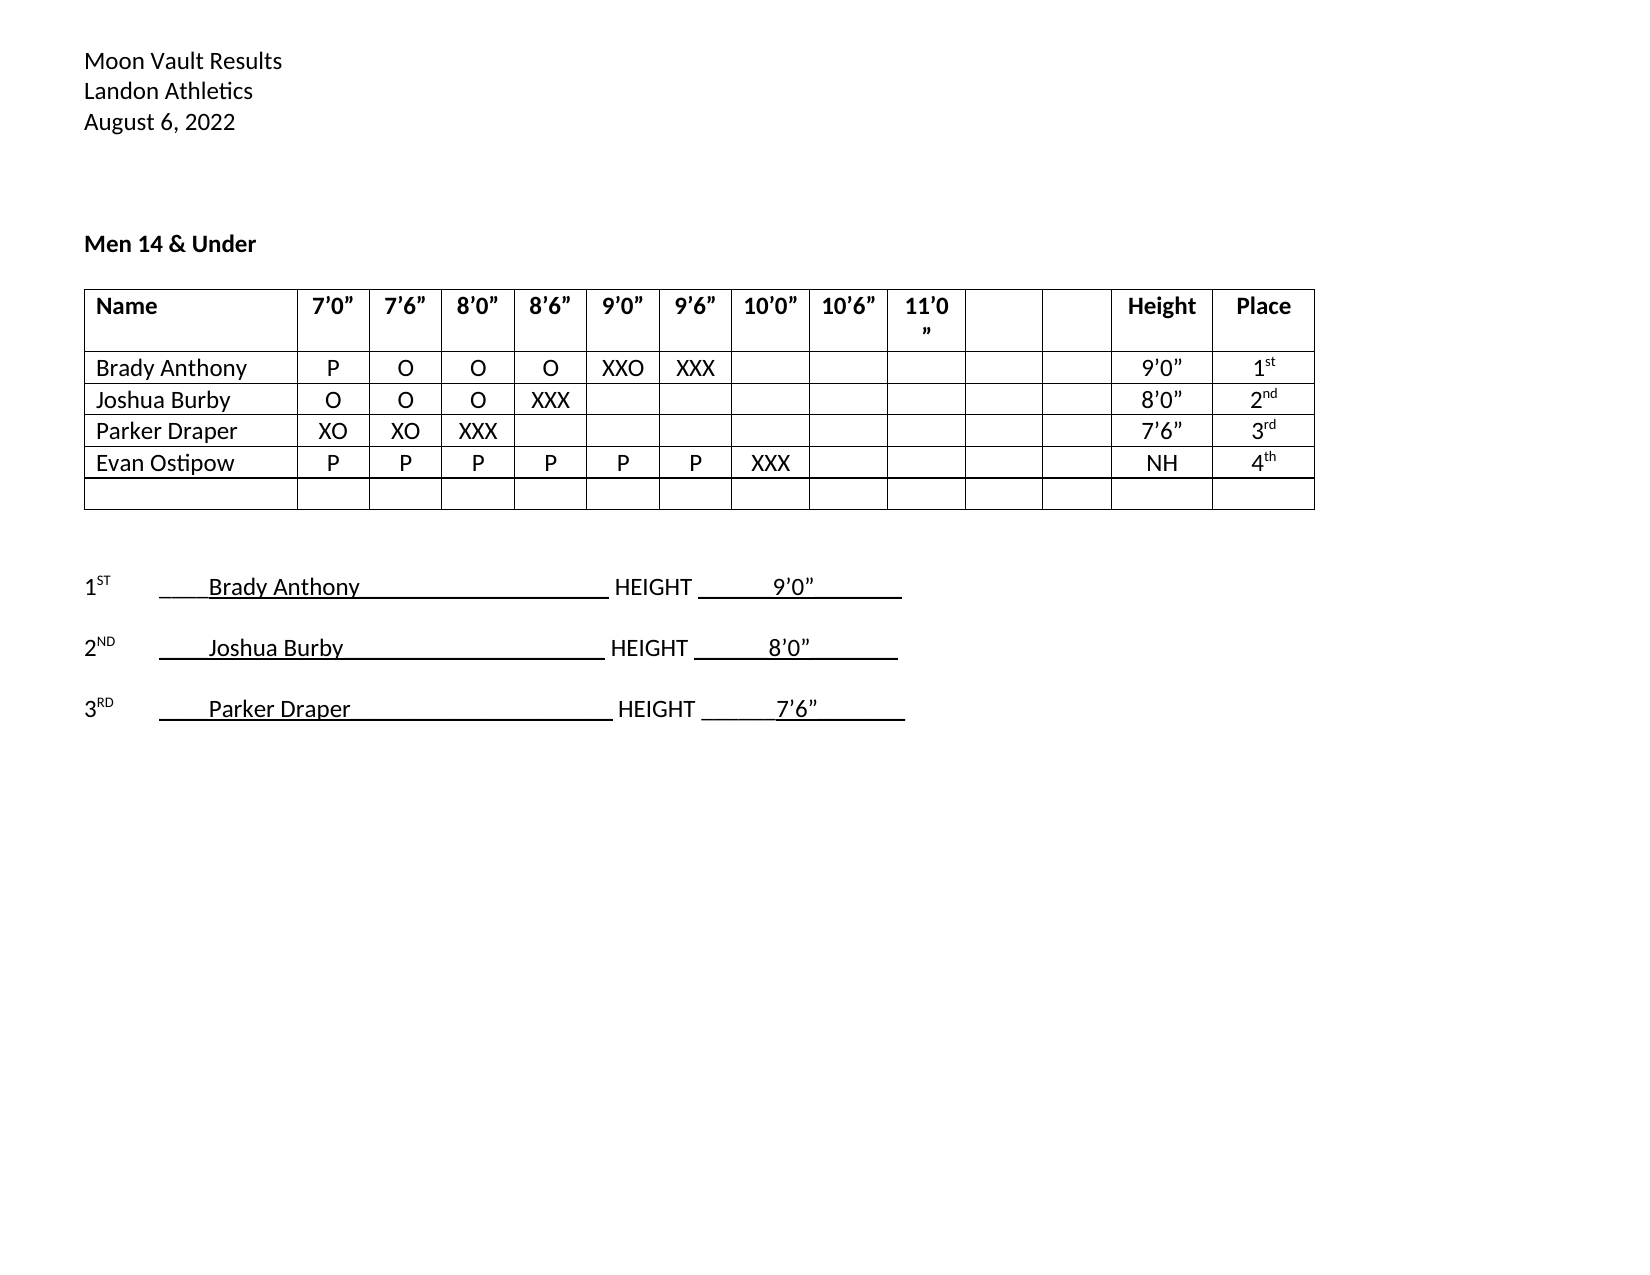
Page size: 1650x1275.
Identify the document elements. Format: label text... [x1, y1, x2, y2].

table_cell [810, 384, 887, 414]
table_cell [1043, 384, 1111, 414]
table_cell P [370, 447, 441, 477]
table_header Place [1213, 290, 1314, 351]
table_header 10’0” [732, 290, 809, 351]
table_cell [810, 352, 887, 383]
table_cell [85, 479, 297, 509]
table_cell XO [370, 415, 441, 446]
table_cell 9’0” [1112, 352, 1212, 383]
table_cell [1043, 479, 1111, 509]
table_header [1043, 290, 1111, 351]
table_cell [732, 479, 809, 509]
table_header [966, 290, 1042, 351]
table_header 8’0” [442, 290, 514, 351]
table_cell [732, 415, 809, 446]
table_cell O [442, 352, 514, 383]
table_cell Joshua Burby [85, 384, 297, 414]
text 3RD ____Parker Draper_____________________ HEIGHT ______7’6”_______ [84, 693, 1590, 724]
table_header 10’6” [810, 290, 887, 351]
table_cell [660, 479, 731, 509]
table_header 8’6” [515, 290, 586, 351]
table_cell 2nd [1213, 384, 1314, 414]
table_cell [888, 415, 965, 446]
table_header Height [1112, 290, 1212, 351]
table_cell XXX [515, 384, 586, 414]
table_cell 3rd [1213, 415, 1314, 446]
table_cell Evan Ostipow [85, 447, 297, 477]
table_cell XXO [587, 352, 659, 383]
table_cell P [515, 447, 586, 477]
table_cell Brady Anthony [85, 352, 297, 383]
table_cell [1213, 479, 1314, 509]
table_cell [966, 384, 1042, 414]
table_cell 4th [1213, 447, 1314, 477]
table_cell O [370, 384, 441, 414]
table_cell XXX [660, 352, 731, 383]
table_cell [442, 479, 514, 509]
table_cell [732, 352, 809, 383]
table_cell O [298, 384, 369, 414]
table_cell [370, 479, 441, 509]
table_cell O [442, 384, 514, 414]
table_cell O [515, 352, 586, 383]
table_cell P [298, 352, 369, 383]
text Men 14 & Under [84, 228, 1590, 259]
table_cell [888, 352, 965, 383]
table_cell [888, 384, 965, 414]
table_cell P [660, 447, 731, 477]
table_cell P [442, 447, 514, 477]
table_cell [888, 479, 965, 509]
text 1ST ____Brady Anthony____________________ HEIGHT ______9’0”_______ [84, 571, 1590, 602]
table_cell [1043, 352, 1111, 383]
table_header 9’0” [587, 290, 659, 351]
table_cell [1043, 447, 1111, 477]
table_cell Parker Draper [85, 415, 297, 446]
table_cell [298, 479, 369, 509]
table_cell [587, 479, 659, 509]
table_cell O [370, 352, 441, 383]
table_cell [1112, 479, 1212, 509]
table_cell P [587, 447, 659, 477]
text 2ND ____Joshua Burby_____________________ HEIGHT ______8’0”_______ [84, 632, 1590, 663]
table_cell [660, 384, 731, 414]
table_cell 1st [1213, 352, 1314, 383]
table_header 7’0” [298, 290, 369, 351]
table_cell [810, 415, 887, 446]
table_cell P [298, 447, 369, 477]
table_cell [515, 415, 586, 446]
table_cell [732, 384, 809, 414]
table_cell [966, 415, 1042, 446]
table_cell [966, 352, 1042, 383]
table_cell [587, 415, 659, 446]
table_cell [966, 479, 1042, 509]
table_cell XXX [442, 415, 514, 446]
table_cell [660, 415, 731, 446]
table_cell [1043, 415, 1111, 446]
table_cell [810, 479, 887, 509]
table_cell 8’0” [1112, 384, 1212, 414]
table_header 9’6” [660, 290, 731, 351]
table_cell [966, 447, 1042, 477]
table_cell XXX [732, 447, 809, 477]
table_header 7’6” [370, 290, 441, 351]
table_cell [515, 479, 586, 509]
table_cell [810, 447, 887, 477]
table_header Name [85, 290, 297, 351]
table_cell XO [298, 415, 369, 446]
table_cell NH [1112, 447, 1212, 477]
table_header 11’0” [888, 290, 965, 351]
table_cell 7’6” [1112, 415, 1212, 446]
table_cell [587, 384, 659, 414]
table_cell [888, 447, 965, 477]
